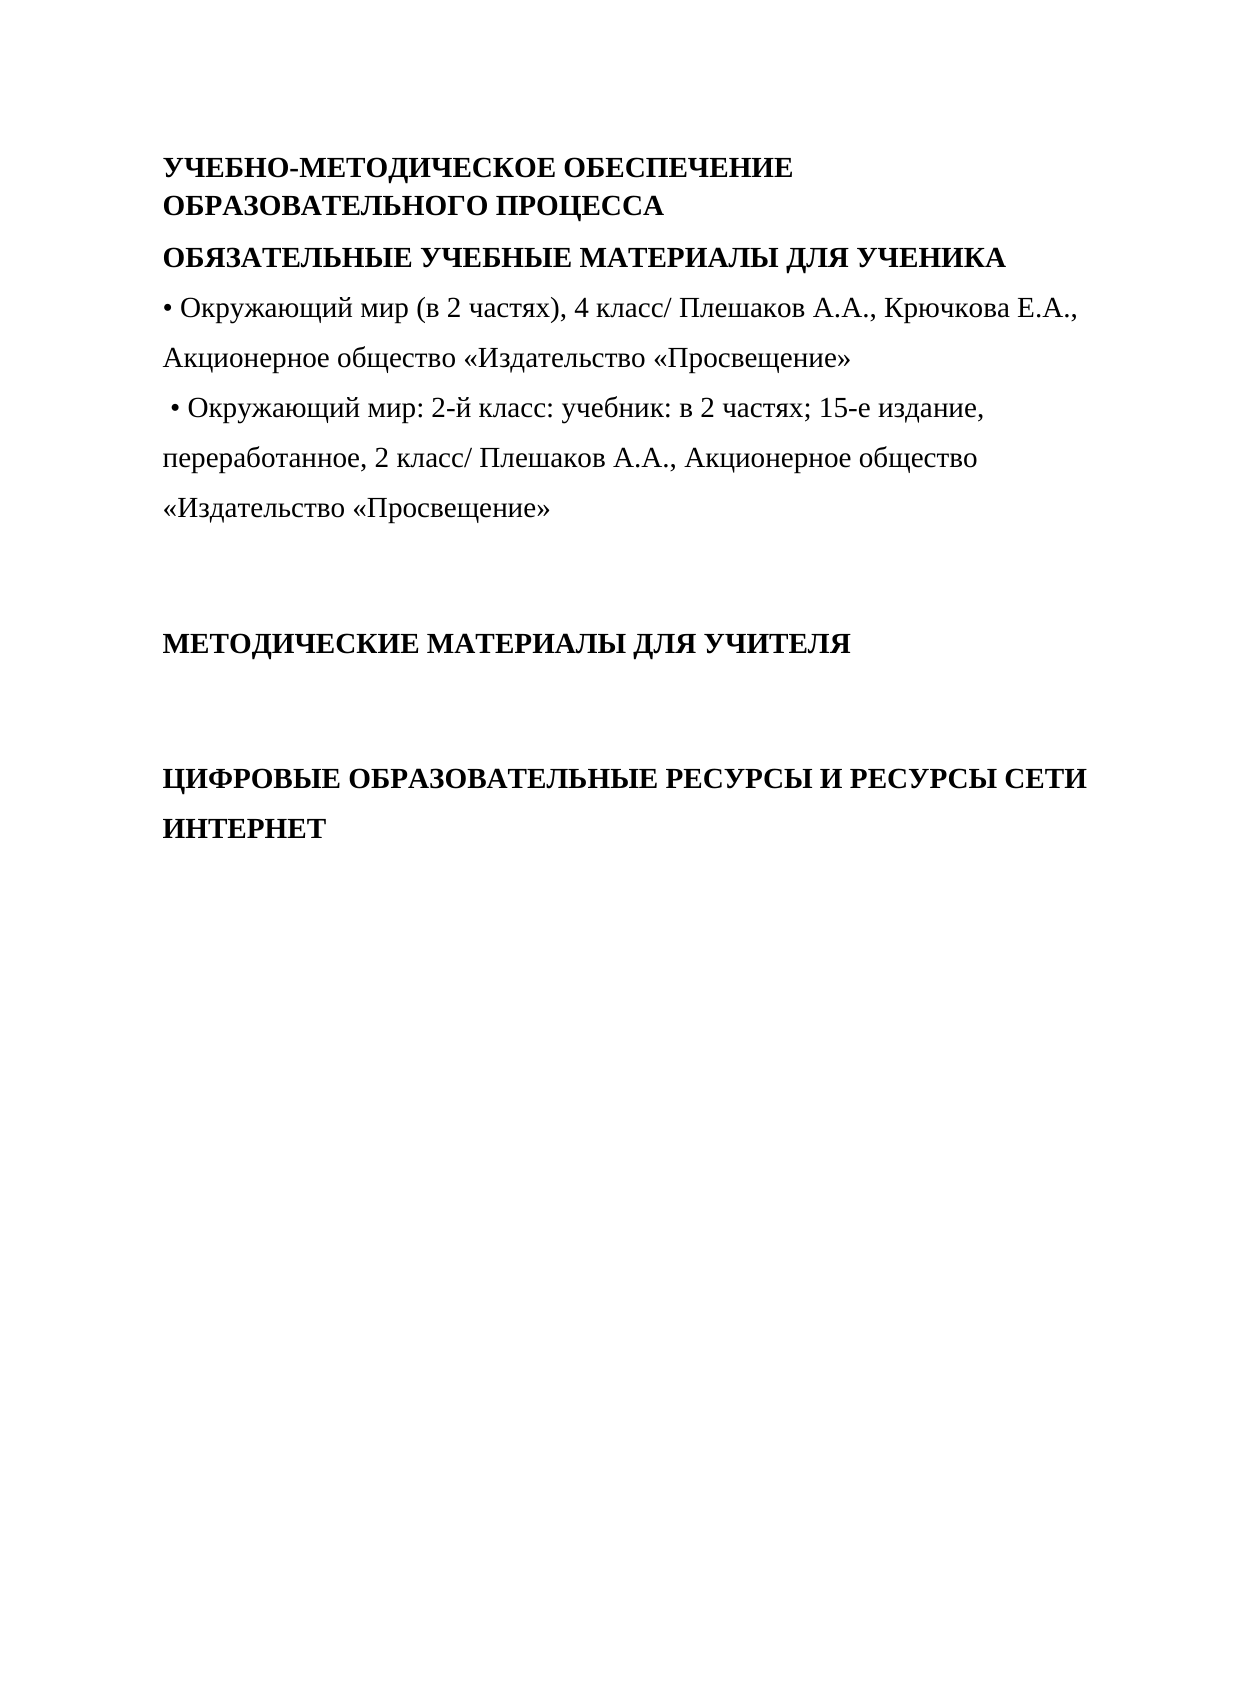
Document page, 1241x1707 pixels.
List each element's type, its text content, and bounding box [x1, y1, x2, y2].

text ЦИФРОВЫЕ ОБРАЗОВАТЕЛЬНЫЕ РЕСУРСЫ И РЕСУРСЫ СЕТИ ИНТЕРНЕТ [162, 749, 1090, 849]
text • Окружающий мир (в 2 частях), 4 класс/ Плешаков А.А., Крючкова Е.А., Акционерное общество «Издательство «Просвещение» • Окружающий мир: 2-й класс: учебник: в 2 частях; 15-е издание, переработанное, 2 класс/ Плешаков А.А., Акционерное общество «Издательство «Просвещение» [162, 277, 1090, 527]
text МЕТОДИЧЕСКИЕ МАТЕРИАЛЫ ДЛЯ УЧИТЕЛЯ [162, 613, 1090, 663]
text ОБЯЗАТЕЛЬНЫЕ УЧЕБНЫЕ МАТЕРИАЛЫ ДЛЯ УЧЕНИКА [162, 227, 1090, 277]
text УЧЕБНО-МЕТОДИЧЕСКОЕ ОБЕСПЕЧЕНИЕ ОБРАЗОВАТЕЛЬНОГО ПРОЦЕССА [162, 150, 1090, 222]
